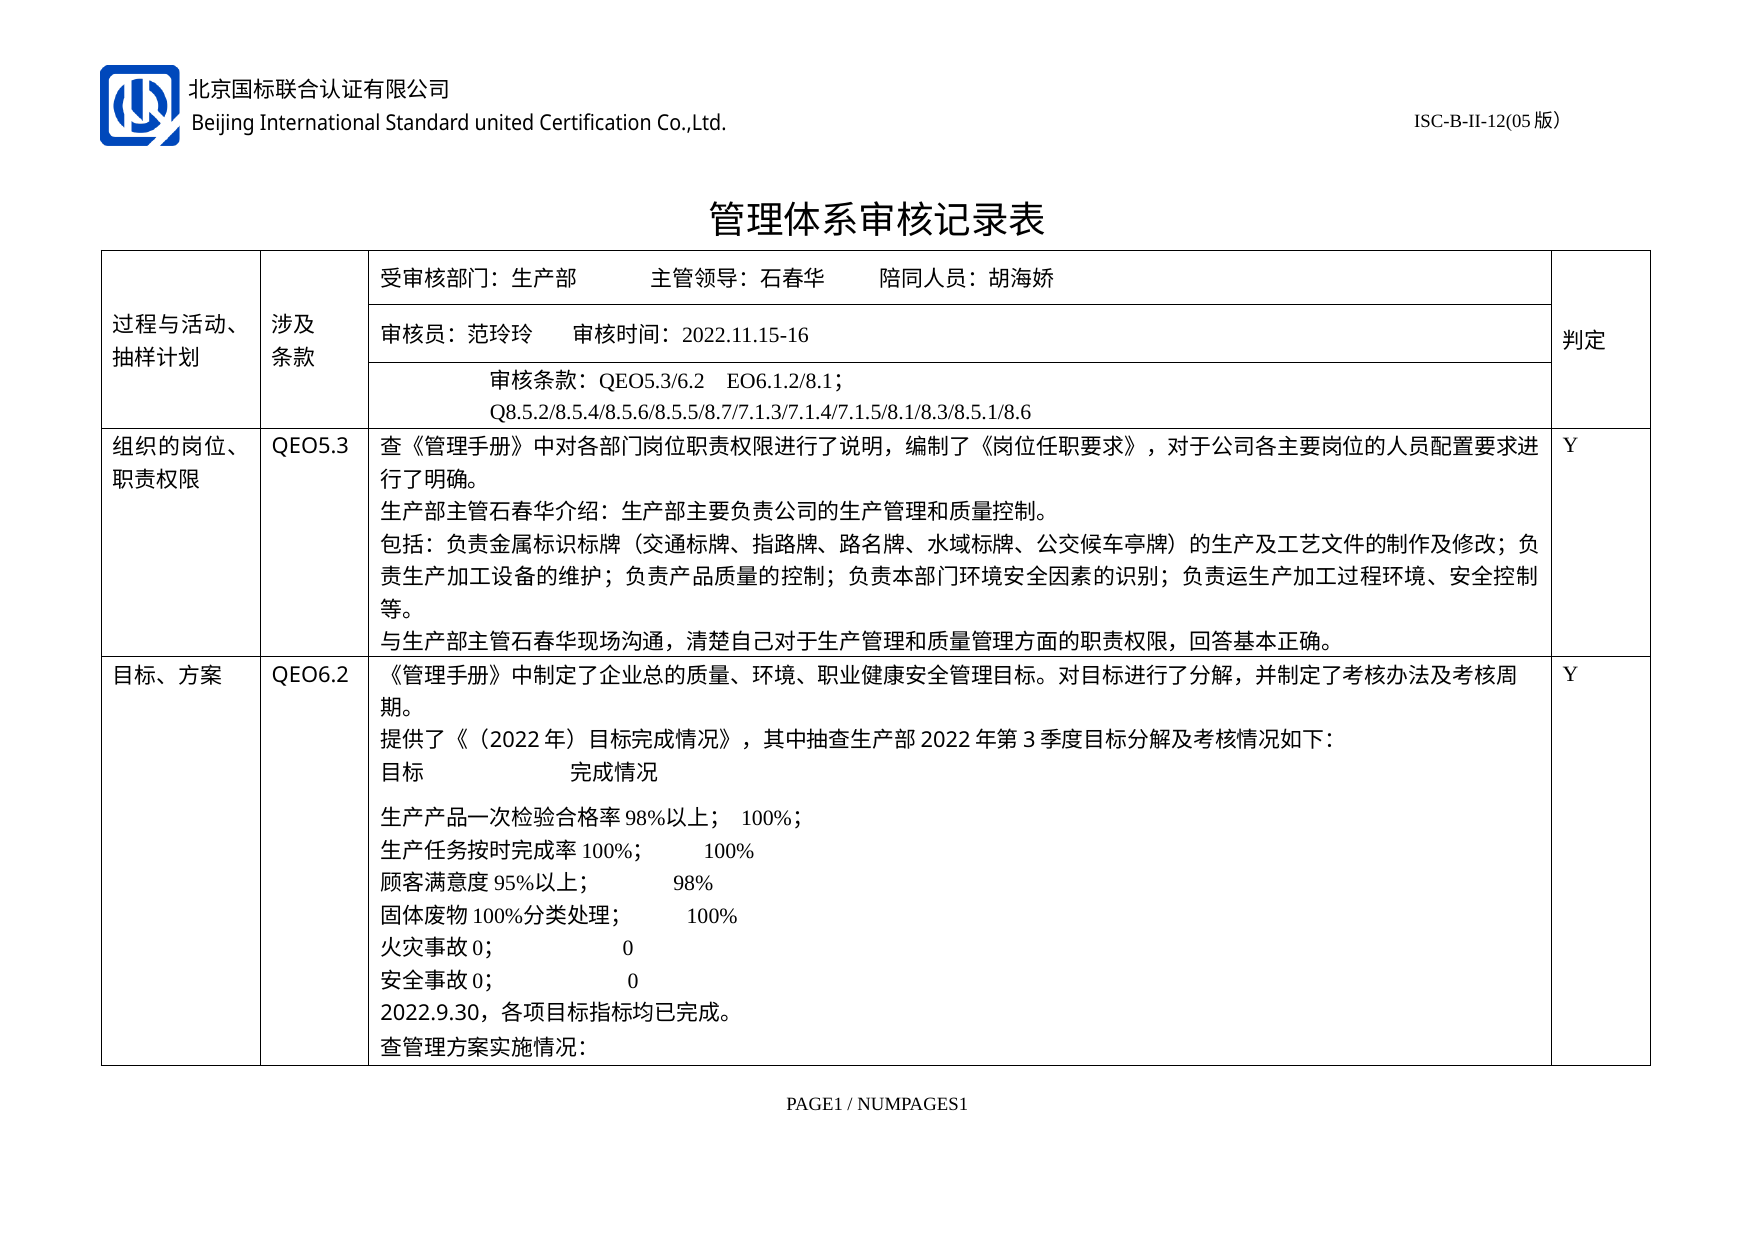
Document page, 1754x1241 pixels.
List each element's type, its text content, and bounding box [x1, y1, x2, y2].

table_header 受审核部门：生产部 主管领导：石春华 陪同人员：胡海娇 [369, 251, 1551, 303]
table_cell Y [1552, 429, 1650, 656]
picture [100, 65, 180, 146]
table_cell 组织的岗位、职责权限 [102, 429, 260, 656]
table_cell QEO6.2 [261, 657, 368, 1065]
table_cell 审核员：范玲玲 审核时间：2022.11.15-16 [369, 305, 1551, 362]
table_header 过程与活动、抽样计划 [102, 251, 260, 428]
table_cell Y [1552, 657, 1650, 1065]
text 管理体系审核记录表 [112, 185, 1641, 250]
table_cell QEO5.3 [261, 429, 368, 656]
table_cell 目标、方案 [102, 657, 260, 1065]
table_header 判定 [1552, 251, 1650, 428]
table_cell 审核条款：QEO5.3/6.2 EO6.1.2/8.1； Q8.5.2/8.5.4/8.5.6/8.5.5/8.7/7.1.3/7.1.4/7.1.5/8.1/8.3/8.5.1/8.6 [369, 363, 1551, 428]
table_cell 查《管理手册》中对各部门岗位职责权限进行了说明，编制了《岗位任职要求》，对于公司各主要岗位的人员配置要求进行了明确。 生产部主管石春华介绍：生产部主要负责公司的生产管理和质量控制。 包括：负责金属标识标牌（交通标牌、指路牌、路名牌、水域标牌、公交候车亭牌）的生产及工艺文件的制作及修改；负责生产加工设备的维护；负责产品质量的控制；负责本部门环境安全因素的识别；负责运生产加工过程环境、安全控制等。 与生产部主管石春华现场沟通，清楚自己对于生产管理和质量管理方面的职责权限，回答基本正确。 [369, 429, 1551, 656]
table_header 涉及 条款 [261, 251, 368, 428]
